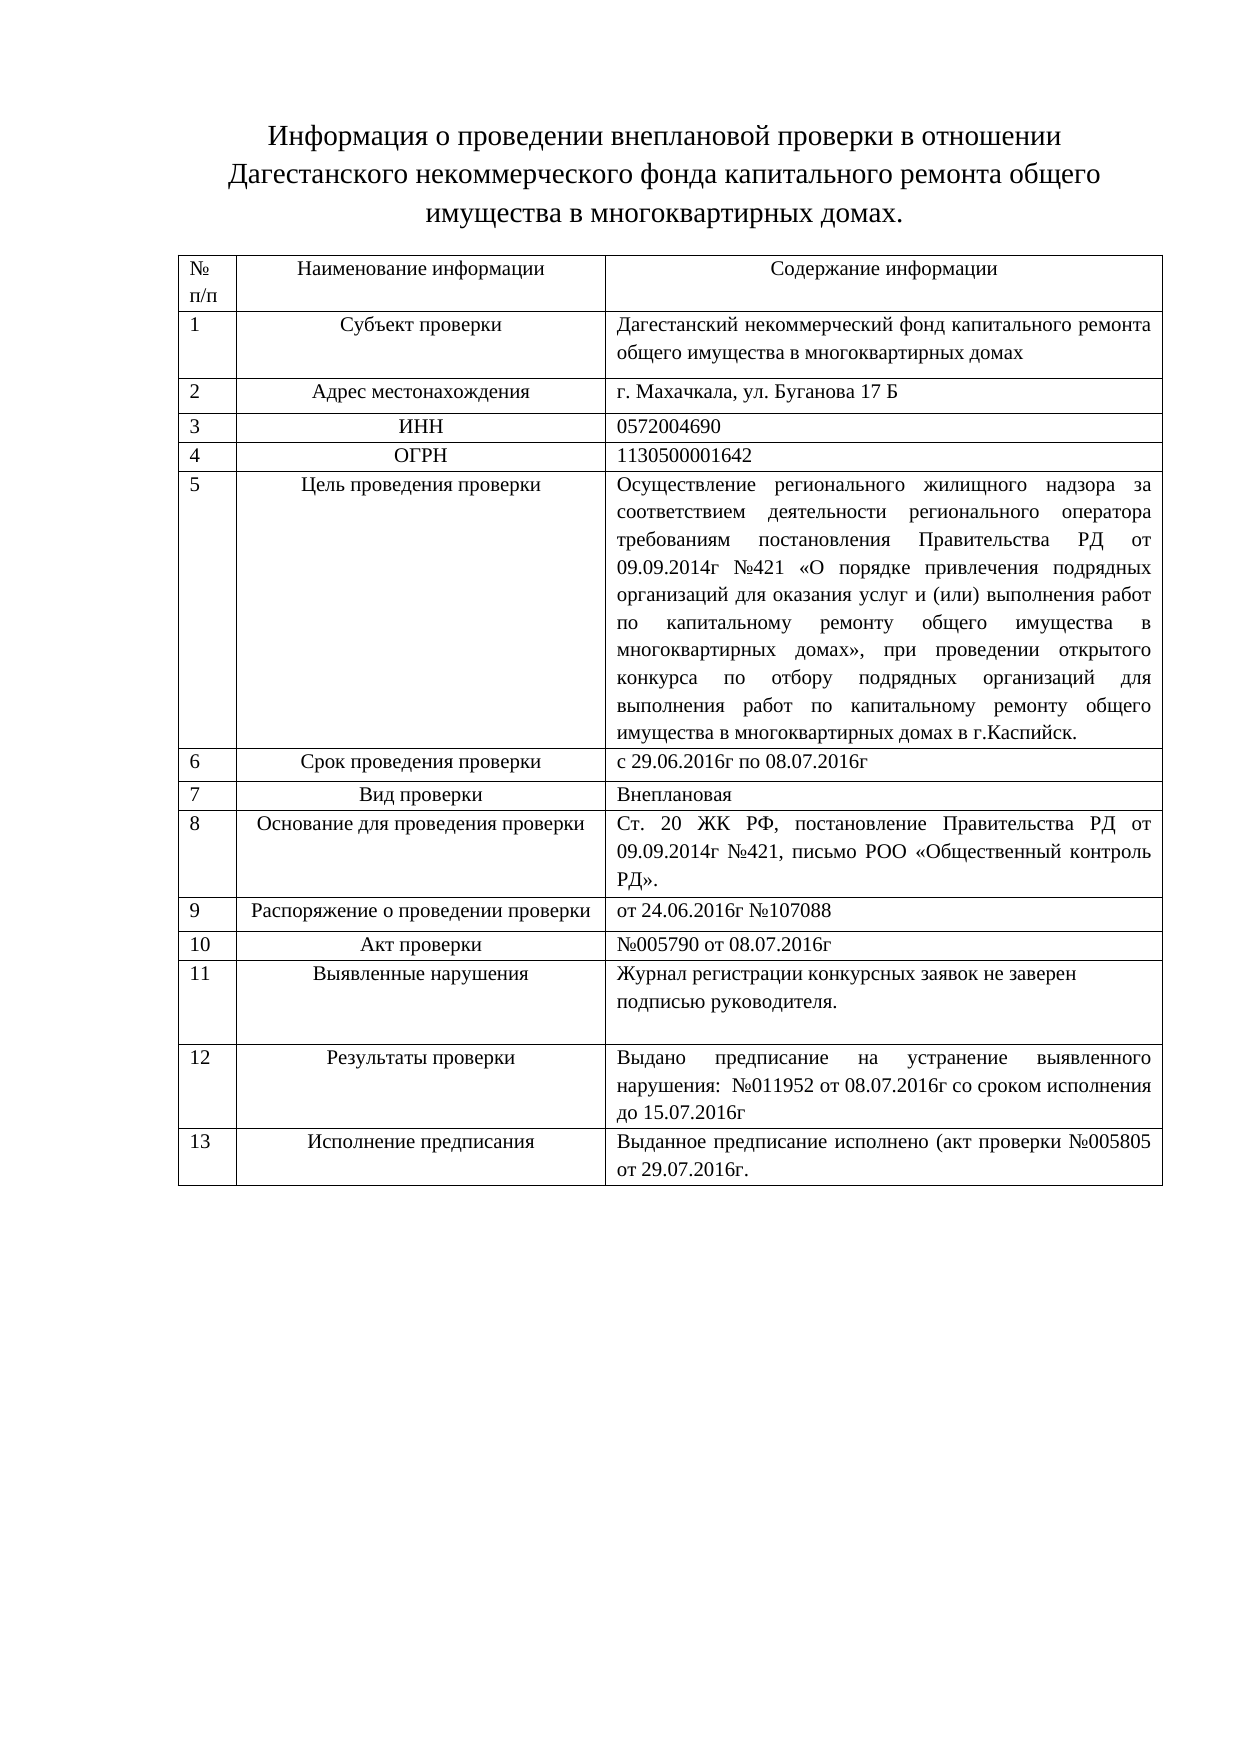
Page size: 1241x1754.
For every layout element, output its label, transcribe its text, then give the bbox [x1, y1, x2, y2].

table_cell 1130500001642 [606, 443, 1162, 471]
table_cell Акт проверки [237, 932, 605, 960]
table_cell Срок проведения проверки [237, 749, 605, 781]
table_cell 10 [179, 932, 236, 960]
table_cell 9 [179, 898, 236, 931]
table_cell ИНН [237, 414, 605, 442]
text Информация о проведении внеплановой проверки в отношении Дагестанского некоммерческого фонда капитального ремонта общего имущества в многоквартирных домах. [177, 118, 1152, 229]
table_cell Ст. 20 ЖК РФ, постановление Правительства РД от 09.09.2014г №421, письмо РОО «Общественный контроль РД». [606, 811, 1162, 897]
table_header Содержание информации [606, 256, 1162, 311]
table_cell Основание для проведения проверки [237, 811, 605, 897]
table_cell Вид проверки [237, 782, 605, 810]
table_cell 1 [179, 312, 236, 378]
table_cell с 29.06.2016г по 08.07.2016г [606, 749, 1162, 781]
table_cell Выданное предписание исполнено (акт проверки №005805 от 29.07.2016г. [606, 1129, 1162, 1185]
table_cell Адрес местонахождения [237, 379, 605, 413]
table_cell Результаты проверки [237, 1045, 605, 1128]
table_cell №005790 от 08.07.2016г [606, 932, 1162, 960]
table_cell 5 [179, 472, 236, 748]
table_cell 8 [179, 811, 236, 897]
table_cell Распоряжение о проведении проверки [237, 898, 605, 931]
table_cell Осуществление регионального жилищного надзора за соответствием деятельности регионального оператора требованиям постановления Правительства РД от 09.09.2014г №421 «О порядке привлечения подрядных организаций для оказания услуг и (или) выполнения работ по капитальному ремонту общего имущества в многоквартирных домах», при проведении открытого конкурса по отбору подрядных организаций для выполнения работ по капитальному ремонту общего имущества в многоквартирных домах в г.Каспийск. [606, 472, 1162, 748]
table_cell Внеплановая [606, 782, 1162, 810]
table_cell 3 [179, 414, 236, 442]
table_cell Дагестанский некоммерческий фонд капитального ремонта общего имущества в многоквартирных домах [606, 312, 1162, 378]
table_cell Выдано предписание на устранение выявленного нарушения: №011952 от 08.07.2016г со сроком исполнения до 15.07.2016г [606, 1045, 1162, 1128]
table_cell 13 [179, 1129, 236, 1185]
table_cell Выявленные нарушения [237, 961, 605, 1044]
table_cell 7 [179, 782, 236, 810]
table_cell 6 [179, 749, 236, 781]
table_header № п/п [179, 256, 236, 311]
table_cell 12 [179, 1045, 236, 1128]
table_cell Журнал регистрации конкурсных заявок не заверен подписью руководителя. [606, 961, 1162, 1044]
table_cell 0572004690 [606, 414, 1162, 442]
table_cell Субъект проверки [237, 312, 605, 378]
table_cell от 24.06.2016г №107088 [606, 898, 1162, 931]
table_cell г. Махачкала, ул. Буганова 17 Б [606, 379, 1162, 413]
table_cell 11 [179, 961, 236, 1044]
table_cell 2 [179, 379, 236, 413]
table_header Наименование информации [237, 256, 605, 311]
table_cell Исполнение предписания [237, 1129, 605, 1185]
table_cell ОГРН [237, 443, 605, 471]
table_cell 4 [179, 443, 236, 471]
table_cell Цель проведения проверки [237, 472, 605, 748]
